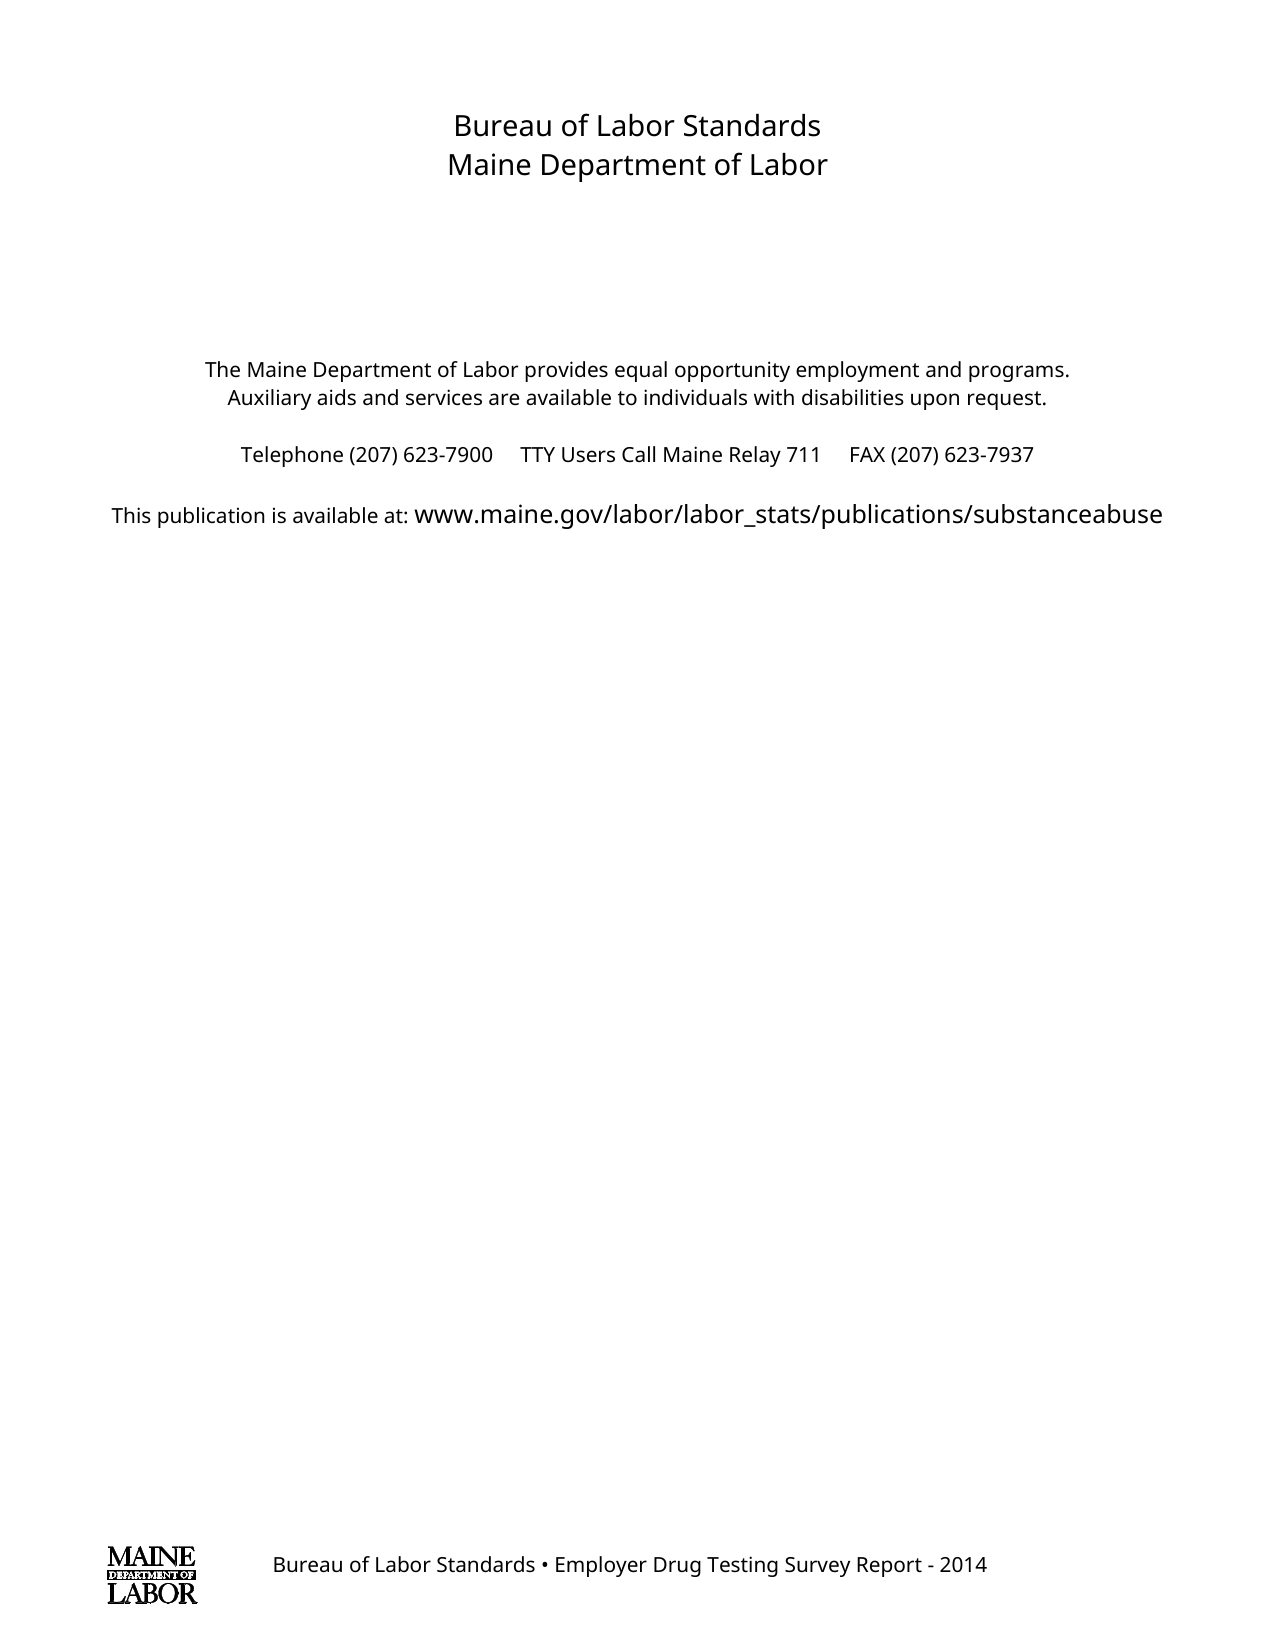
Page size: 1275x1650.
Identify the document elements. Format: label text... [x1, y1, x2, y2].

text Telephone (207) 623-7900 TTY Users Call Maine Relay 711 FAX (207) 623-7937 [105, 440, 1170, 468]
text Maine Department of Labor [105, 145, 1170, 184]
text Auxiliary aids and services are available to individuals with disabilities upon request. [105, 383, 1170, 412]
text The Maine Department of Labor provides equal opportunity employment and programs. [105, 355, 1170, 383]
text This publication is available at: www.maine.gov/labor/labor_stats/publications/substanceabuse [105, 497, 1170, 531]
text Bureau of Labor Standards [105, 105, 1170, 145]
